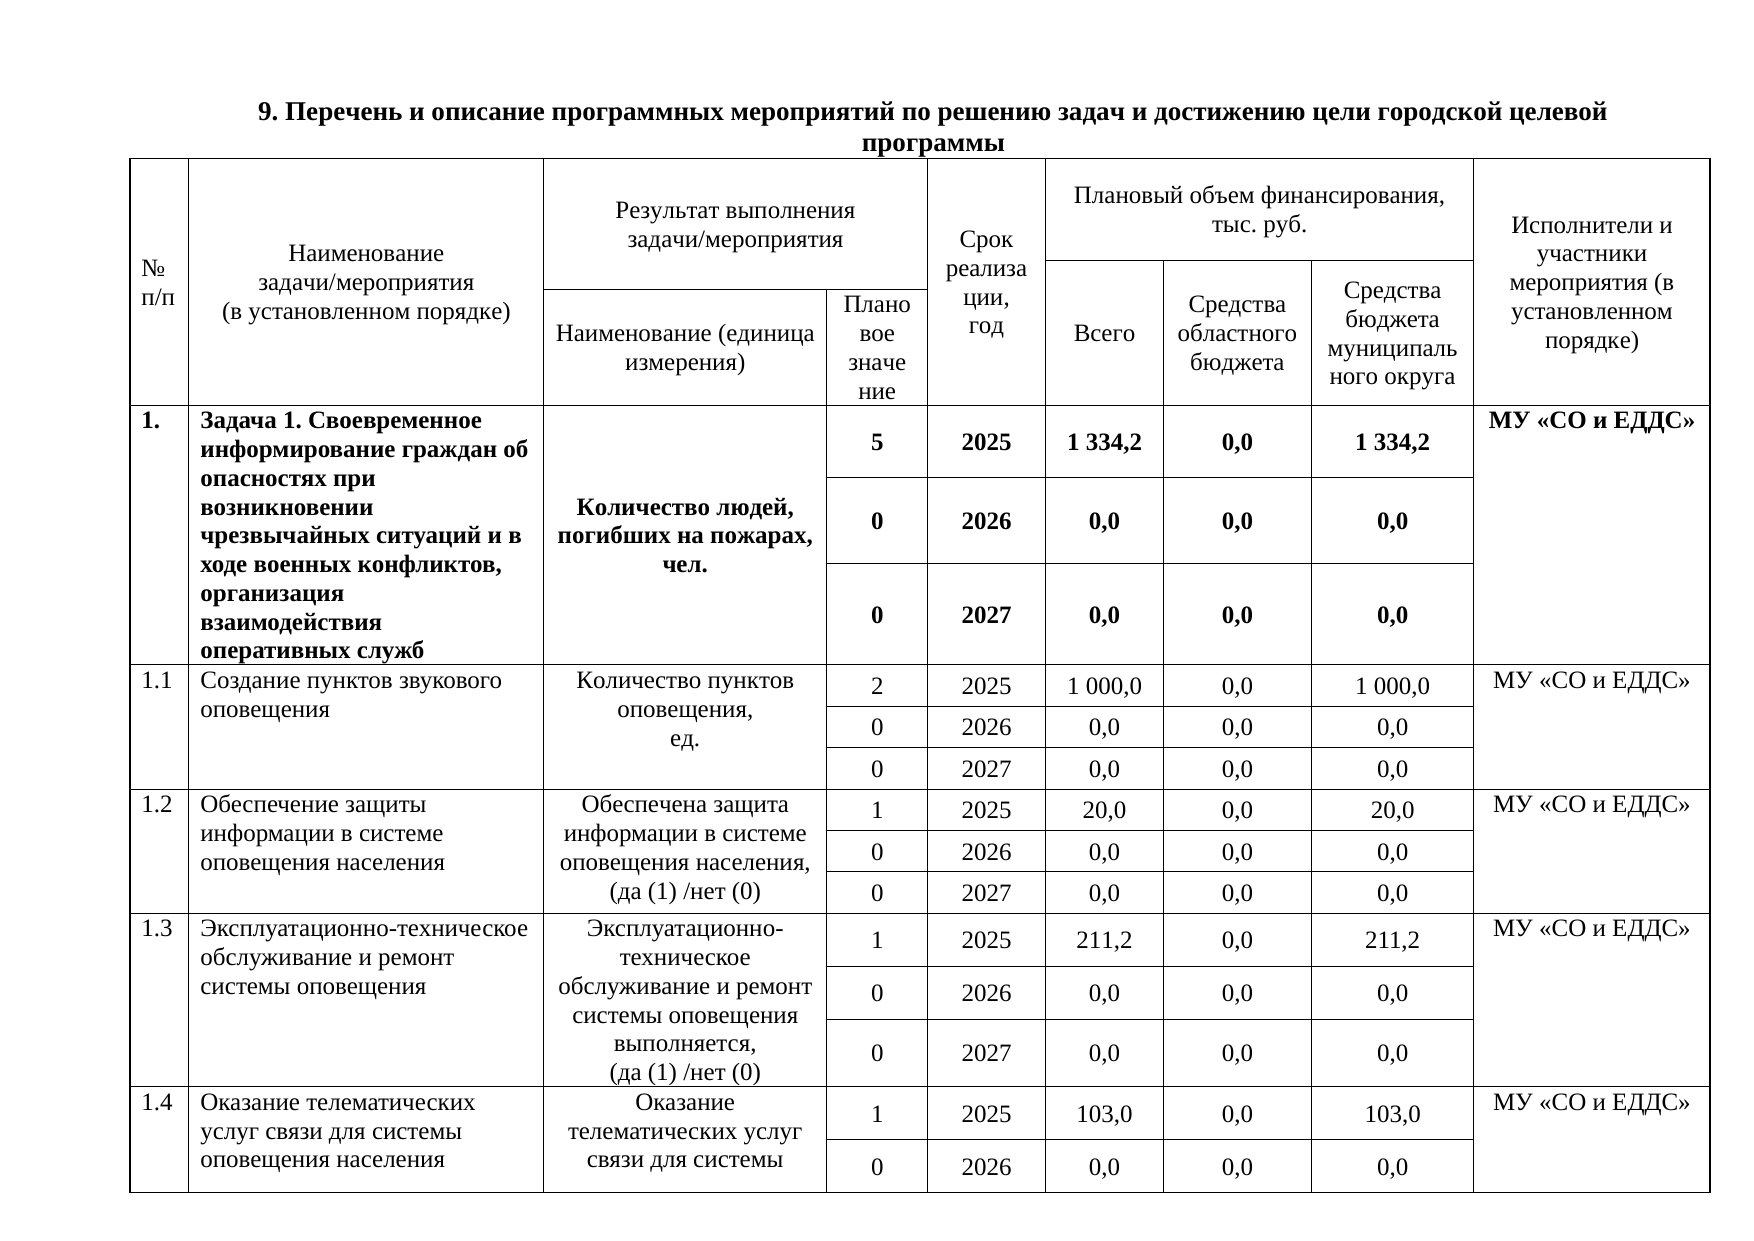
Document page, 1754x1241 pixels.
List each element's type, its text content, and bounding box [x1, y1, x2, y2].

table_cell 0,0 [1046, 1020, 1163, 1086]
table_cell 1 334,2 [1312, 406, 1473, 477]
table_cell Эксплуатационно-техническое обслуживание и ремонт системы оповещения [189, 914, 543, 1086]
table_cell 0 [827, 748, 927, 788]
table_cell Обеспечена защита информации в системе оповещения населения, (да (1) /нет (0) [544, 790, 826, 912]
table_cell 0 [827, 967, 927, 1019]
table_cell 2 [827, 665, 927, 706]
table_cell Количество людей, погибших на пожарах, чел. [544, 406, 826, 664]
table_cell 2026 [928, 831, 1045, 871]
table_cell 0,0 [1164, 831, 1311, 871]
table_cell 0,0 [1312, 478, 1473, 563]
table_cell Средства бюджета муниципального округа [1312, 261, 1473, 404]
table_cell 0,0 [1164, 790, 1311, 830]
table_cell 1 000,0 [1312, 665, 1473, 706]
table_cell 0,0 [1046, 478, 1163, 563]
table_cell 0 [827, 1020, 927, 1086]
table_cell Количество пунктов оповещения, ед. [544, 665, 826, 788]
table_cell 0,0 [1046, 872, 1163, 912]
table_header Наименование задачи/мероприятия (в установленном порядке) [189, 159, 543, 404]
table_cell 1 000,0 [1046, 665, 1163, 706]
table_cell 20,0 [1046, 790, 1163, 830]
table_cell 0,0 [1046, 831, 1163, 871]
table_cell 0,0 [1046, 748, 1163, 788]
table_cell 0,0 [1312, 707, 1473, 747]
table_cell 0,0 [1312, 748, 1473, 788]
table_cell 1 [827, 914, 927, 966]
table_cell 0,0 [1164, 665, 1311, 706]
table_cell Создание пунктов звукового оповещения [189, 665, 543, 788]
table_cell Оказание телематических услуг связи для системы оповещения населения [189, 1087, 543, 1192]
table_cell 1. [131, 406, 188, 664]
table_cell 103,0 [1312, 1087, 1473, 1139]
table_cell Задача 1. Своевременное информирование граждан об опасностях при возникновении чрезвычайных ситуаций и в ходе военных конфликтов, организация взаимодействия оперативных служб [189, 406, 543, 664]
table_cell 0,0 [1164, 967, 1311, 1019]
table_cell 0,0 [1164, 1020, 1311, 1086]
table_cell 0 [827, 707, 927, 747]
table_cell 0,0 [1164, 914, 1311, 966]
table_cell 0,0 [1312, 831, 1473, 871]
table_cell 2026 [928, 1140, 1045, 1192]
table_cell 0,0 [1312, 967, 1473, 1019]
table_cell 0,0 [1164, 406, 1311, 477]
table_header Срок реализа ции, год [928, 159, 1045, 404]
table_cell 0,0 [1312, 564, 1473, 664]
table_cell 2025 [928, 790, 1045, 830]
table_cell 211,2 [1312, 914, 1473, 966]
table_cell 0,0 [1046, 707, 1163, 747]
table_cell Эксплуатационно-техническое обслуживание и ремонт системы оповещения выполняется, (да (1) /нет (0) [544, 914, 826, 1086]
table_cell 1.2 [131, 790, 188, 912]
table_cell 5 [827, 406, 927, 477]
table_cell МУ «СО и ЕДДС» [1474, 1087, 1709, 1192]
table_cell 0 [827, 831, 927, 871]
table_cell 211,2 [1046, 914, 1163, 966]
table_header № п/п [131, 159, 188, 404]
table_cell 0,0 [1312, 1020, 1473, 1086]
table_cell 2027 [928, 872, 1045, 912]
table_cell Наименование (единица измерения) [544, 290, 826, 404]
table_cell 0,0 [1164, 872, 1311, 912]
table_cell 20,0 [1312, 790, 1473, 830]
table_cell МУ «СО и ЕДДС» [1474, 790, 1709, 912]
table_cell 2025 [928, 665, 1045, 706]
table_cell МУ «СО и ЕДДС» [1474, 665, 1709, 788]
table_cell 2026 [928, 967, 1045, 1019]
table_header Плановый объем финансирования, тыс. руб. [1046, 159, 1473, 260]
table_cell 2027 [928, 1020, 1045, 1086]
table_cell 2026 [928, 478, 1045, 563]
table_cell Оказание телематических услуг связи для системы оповещения выполняется, (да (1) /нет (0) [544, 1087, 826, 1192]
table_cell Всего [1046, 261, 1163, 404]
table_cell 1 334,2 [1046, 406, 1163, 477]
table_cell 2027 [928, 564, 1045, 664]
text 9. Перечень и описание программных мероприятий по решению задач и достижению цели городской целевой программы [231, 95, 1636, 158]
table_cell 1.3 [131, 914, 188, 1086]
table_cell 0 [827, 872, 927, 912]
table_cell 0,0 [1164, 748, 1311, 788]
table_cell 0,0 [1312, 1140, 1473, 1192]
table_cell Плано вое значе ние [827, 290, 927, 404]
table_cell 2025 [928, 914, 1045, 966]
table_cell 0 [827, 1140, 927, 1192]
table_cell 0,0 [1046, 564, 1163, 664]
table_cell 0,0 [1164, 478, 1311, 563]
table_cell 0,0 [1164, 1087, 1311, 1139]
table_cell 0,0 [1046, 1140, 1163, 1192]
table_cell 0,0 [1164, 564, 1311, 664]
table_cell 0,0 [1312, 872, 1473, 912]
table_cell 103,0 [1046, 1087, 1163, 1139]
table_cell 0 [827, 564, 927, 664]
table_cell МУ «СО и ЕДДС» [1474, 406, 1709, 664]
table_cell 0,0 [1046, 967, 1163, 1019]
table_cell 0,0 [1164, 1140, 1311, 1192]
table_cell 2025 [928, 406, 1045, 477]
table_cell 0 [827, 478, 927, 563]
table_cell 0,0 [1164, 707, 1311, 747]
table_header Результат выполнения задачи/мероприятия [544, 159, 927, 288]
table_cell МУ «СО и ЕДДС» [1474, 914, 1709, 1086]
table_cell 1 [827, 790, 927, 830]
table_cell Обеспечение защиты информации в системе оповещения населения [189, 790, 543, 912]
table_cell Средства областного бюджета [1164, 261, 1311, 404]
table_cell 1.4 [131, 1087, 188, 1192]
table_header Исполнители и участники мероприятия (в установленном порядке) [1474, 159, 1709, 404]
table_cell 2027 [928, 748, 1045, 788]
table_cell 2025 [928, 1087, 1045, 1139]
table_cell 2026 [928, 707, 1045, 747]
table_cell 1.1 [131, 665, 188, 788]
table_cell 1 [827, 1087, 927, 1139]
